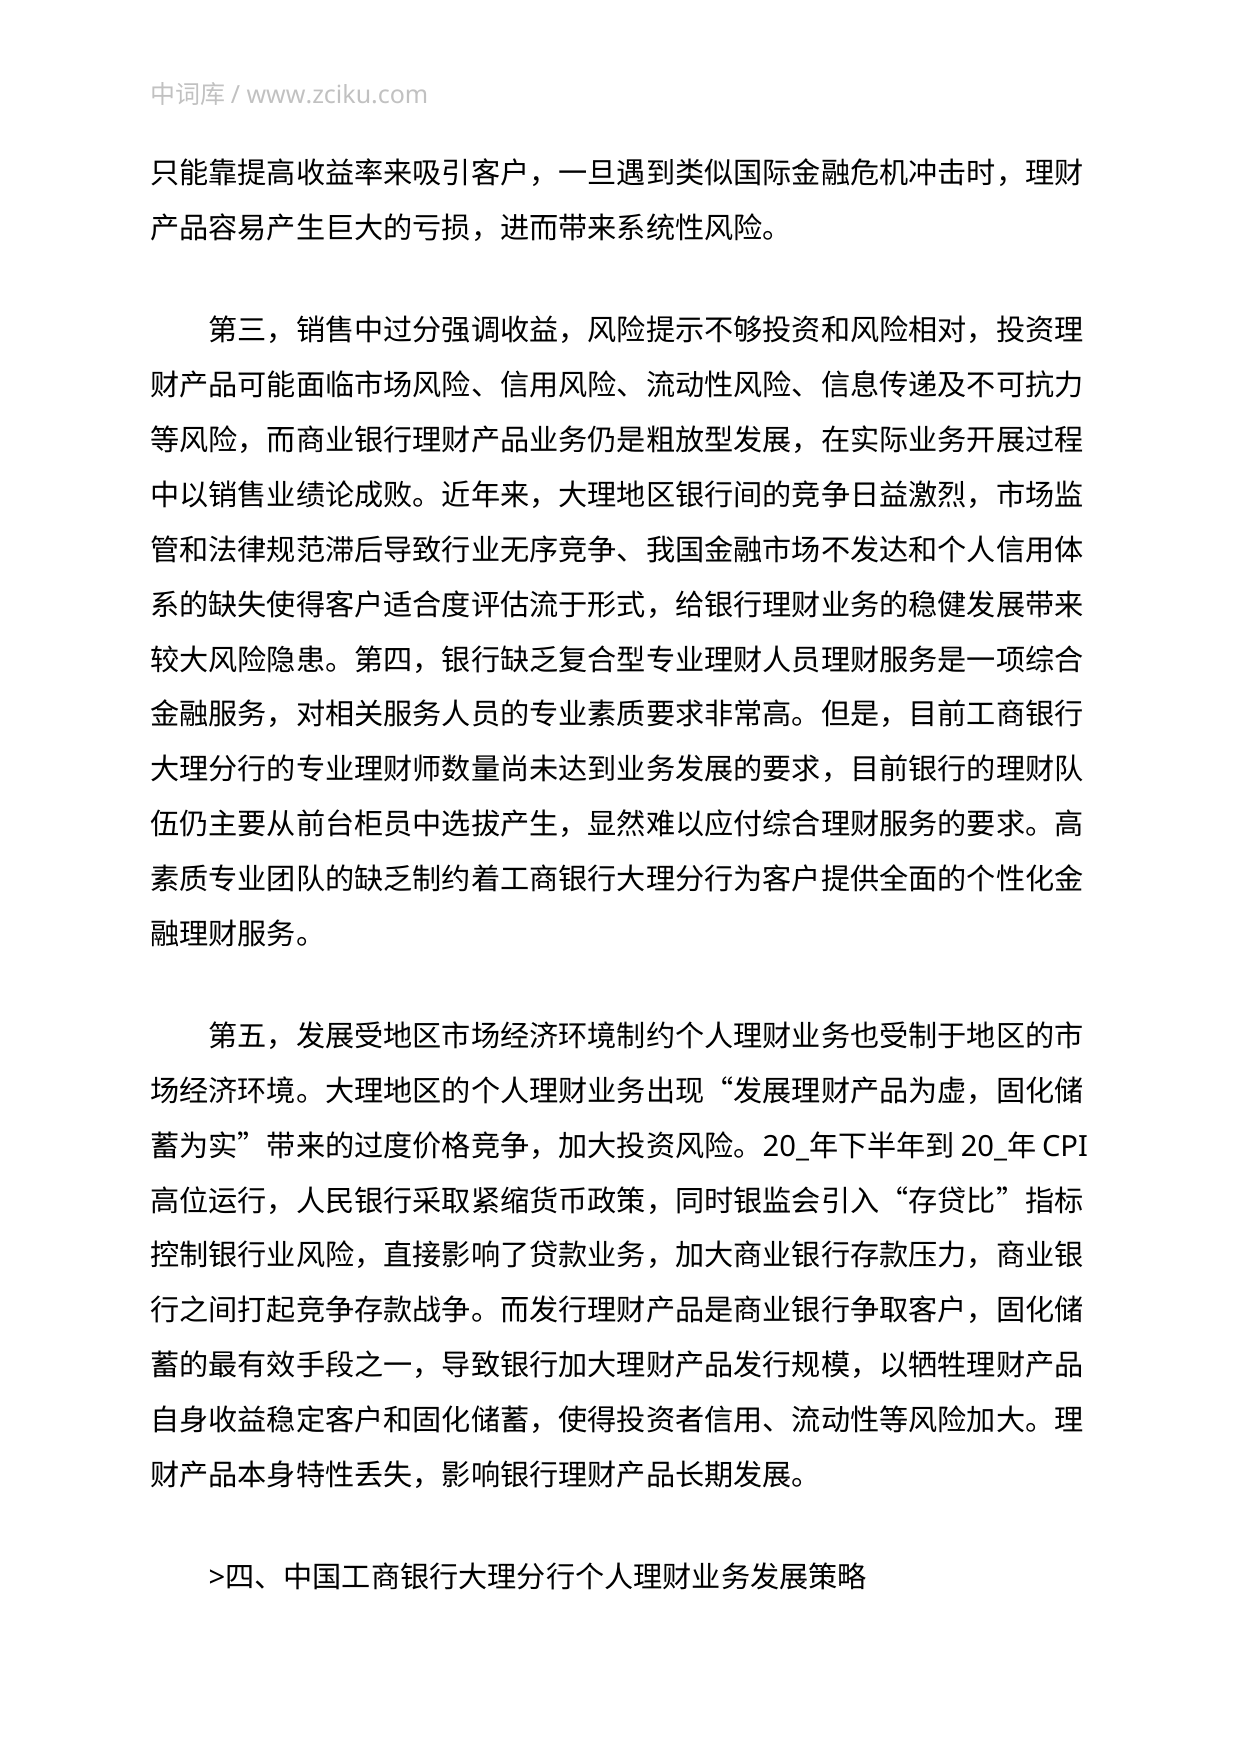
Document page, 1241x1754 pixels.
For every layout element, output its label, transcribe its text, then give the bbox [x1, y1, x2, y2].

text 第三，销售中过分强调收益，风险提示不够投资和风险相对，投资理财产品可能面临市场风险、信用风险、流动性风险、信息传递及不可抗力等风险，而商业银行理财产品业务仍是粗放型发展，在实际业务开展过程中以销售业绩论成败。近年来，大理地区银行间的竞争日益激烈，市场监管和法律规范滞后导致行业无序竞争、我国金融市场不发达和个人信用体系的缺失使得客户适合度评估流于形式，给银行理财业务的稳健发展带来较大风险隐患。第四，银行缺乏复合型专业理财人员理财服务是一项综合金融服务，对相关服务人员的专业素质要求非常高。但是，目前工商银行大理分行的专业理财师数量尚未达到业务发展的要求，目前银行的理财队伍仍主要从前台柜员中选拔产生，显然难以应付综合理财服务的要求。高素质专业团队的缺乏制约着工商银行大理分行为客户提供全面的个性化金融理财服务。 [150, 307, 1090, 953]
text 第五，发展受地区市场经济环境制约个人理财业务也受制于地区的市场经济环境。大理地区的个人理财业务出现“发展理财产品为虚，固化储蓄为实”带来的过度价格竞争，加大投资风险。20_年下半年到20_年CPI高位运行，人民银行采取紧缩货币政策，同时银监会引入“存贷比”指标控制银行业风险，直接影响了贷款业务，加大商业银行存款压力，商业银行之间打起竞争存款战争。而发行理财产品是商业银行争取客户，固化储蓄的最有效手段之一，导致银行加大理财产品发行规模，以牺牲理财产品自身收益稳定客户和固化储蓄，使得投资者信用、流动性等风险加大。理财产品本身特性丢失，影响银行理财产品长期发展。 [150, 1012, 1090, 1494]
text >四、中国工商银行大理分行个人理财业务发展策略 [150, 1553, 1090, 1596]
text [150, 150, 1090, 247]
